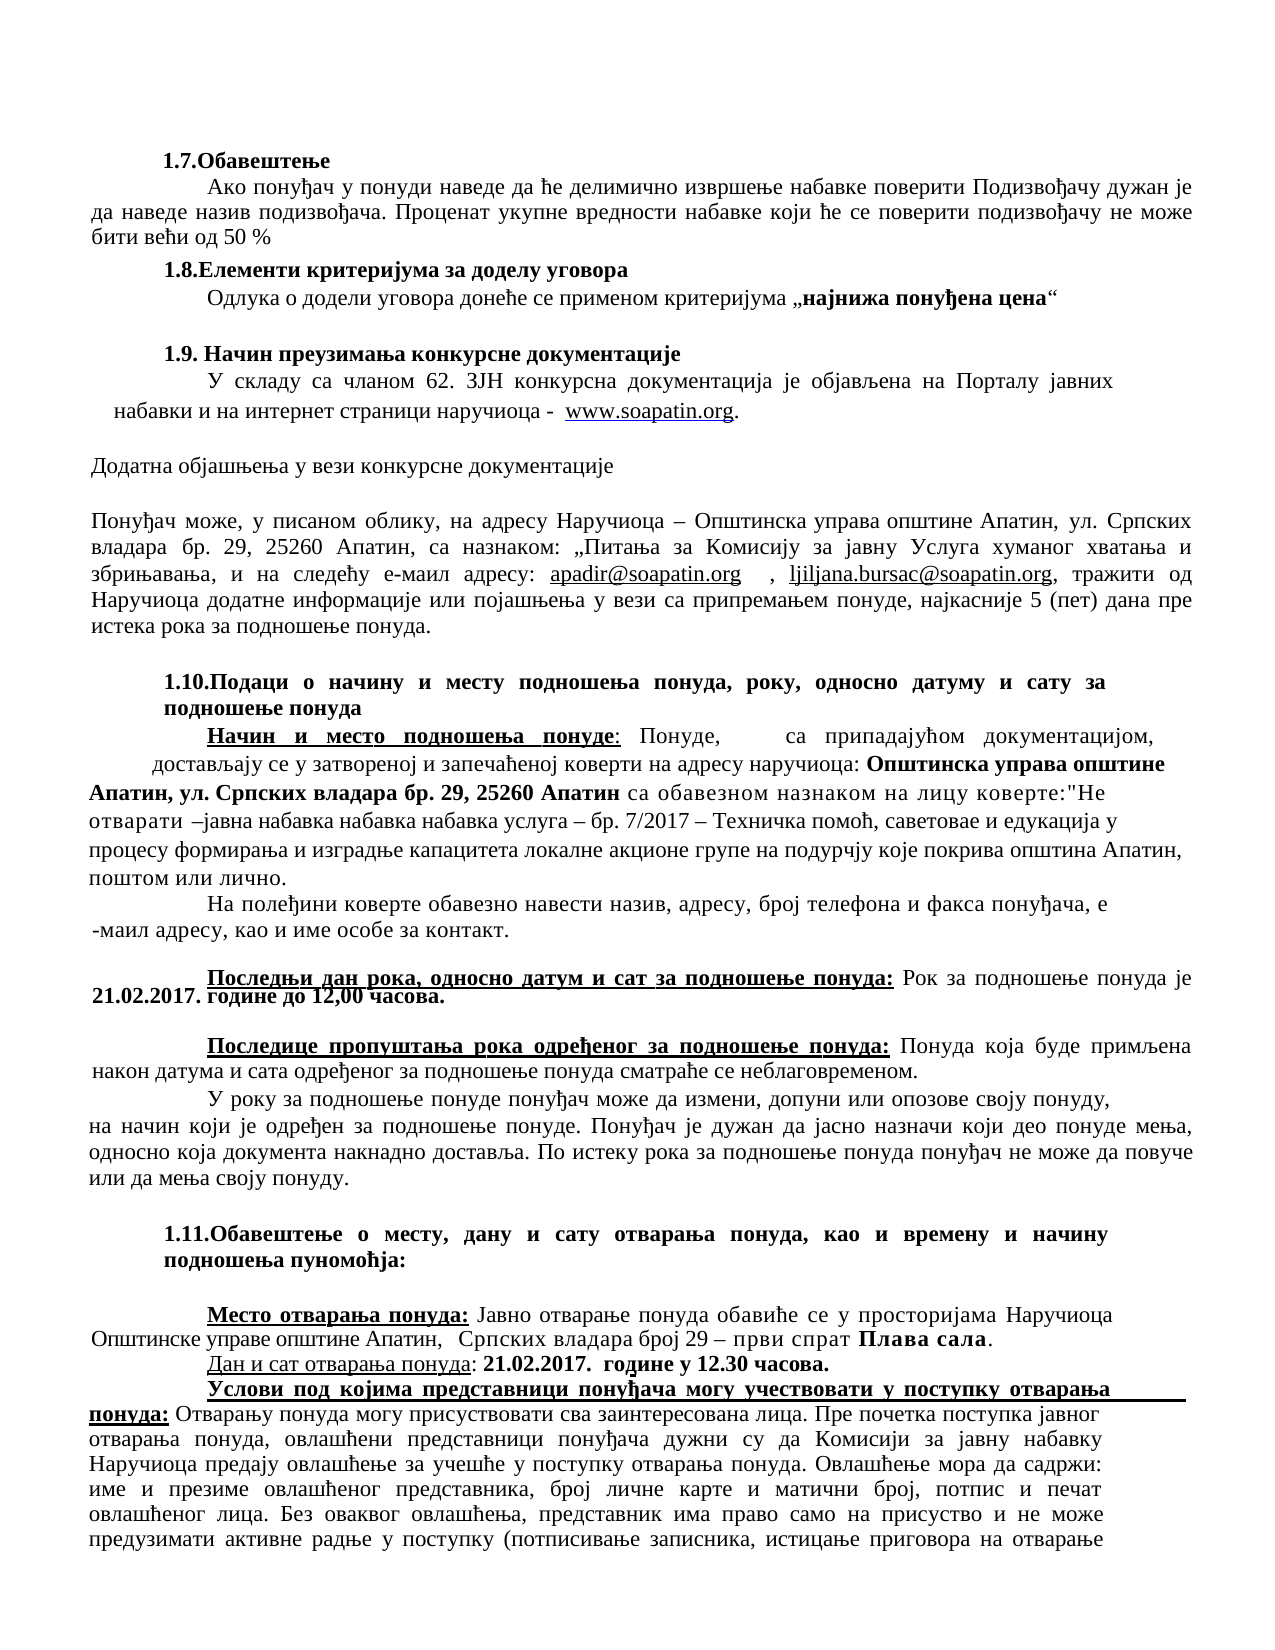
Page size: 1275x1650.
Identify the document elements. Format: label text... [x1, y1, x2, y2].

text Одлука о додели уговора донеће се применом критеријума „најнижа понуђена цена“ [207, 282, 1200, 311]
text Последњи дан рока, односно датум и сат за подношење понуда: Рок за подношење понуда је 21.02.2017. године до 12,00 часова. [92, 970, 1192, 1008]
text набавки и на интернет страници наручиоца - www.soapatin.org. [85, 394, 768, 423]
text 1.11.Обавештење о месту, дану и сату отварања понуда, као и времену и начину подношења пуномоћја: [164, 1220, 1193, 1273]
text У складу са чланом 62. ЗЈН конкурсна документација је објављена на Порталу јавних [207, 366, 1200, 394]
text Наручиоца предају овлашћење за учешће у поступку отварања понуда. Овлашћење мора да садржи: [89, 1452, 1192, 1477]
text 1.9. Начин преузимања конкурсне документације [164, 340, 1200, 366]
text На полеђини коверте обавезно навести назив, адресу, број телефона и факса понуђача, е [207, 891, 1200, 917]
text Ако понуђач у понуди наведе да ће делимично извршење набавке поверити Подизвођачу дужан је да наведе назив подизвођача. Проценат укупне вредности набавке који ће се поверити подизвођачу не може бити већи од 50 % [91, 174, 1193, 249]
text Понуђач може, у писаном облику, на адресу Наручиоца – Општинска управа општине Апатин, ул. Српских владара бр. 29, 25260 Апатин, са назнаком: „Питања за Комисију за јавну Услуга хуманог хватања и збрињавања, и на следећу е-маил адресу: apadir@soapatin.org , ljiljana.bursac@soapatin.org, тражити од Наручиоца додатне информације или појашњења у вези са припремањем понуде, најкасније 5 (пет) дана пре истека рока за подношење понуда. [91, 507, 1192, 639]
text Место отварања понуда: Јавно отварање понуда обавиће се у просторијама Наручиоца [207, 1298, 1200, 1327]
text У року за подношење понуде понуђач може да измени, допуни или опозове своју понуду, [207, 1084, 1200, 1112]
text понуда: Отварању понуда могу присуствовати сва заинтересована лица. Пре почетка поступка јавног [89, 1402, 1192, 1427]
text Услови под којима представници понуђача могу учествовати у поступку отварања [207, 1377, 1200, 1402]
text 1.7.Обавештење [162, 147, 1200, 173]
text достављају се у затвореној и запечаћеној коверти на адресу наручиоца: Општинска управа општине Апатин, ул. Српских владара бр. 29, 25260 Апатин са обавезном назнаком на лицу коверте:"Не отварати –jaвна набавка набавка набавка услуга – бр. 7/2017 – Техничка помоћ, саветовае и едукација у процесу формирања и изградње капацитета локалне акционе групе на подурчју које покрива општина Апатин, поштом или лично. [89, 749, 1200, 891]
text на начин који је одређен за подношење понуде. Понуђач је дужан да јасно назначи који део понуде мења, односно која документа накнадно доставља. По истеку рока за подношење понуда понуђач не може да повуче или да мења своју понуду. [89, 1112, 1193, 1191]
text 1.8.Елементи критеријума за доделу уговора [164, 256, 1200, 282]
text отварања понуда, овлашћени представници понуђача дужни су да Комисији за јавну набавку [89, 1427, 1193, 1452]
text 1.10.Подаци о начину и месту подношења понуда, року, односно датуму и сату за подношење понуда [164, 668, 1193, 721]
text Дан и сат отварања понуда: 21.02.2017. године у 12.30 часова. [207, 1352, 1200, 1377]
text име и презиме овлашћеног представника, број личне карте и матични број, потпис и печат [89, 1477, 1192, 1502]
text предузимати активне радње у поступку (потписивање записника, истицање приговора на отварање [89, 1527, 1192, 1552]
text Начин и место подношења понуде: Понуде, са припадајућом документацијом, [207, 721, 1200, 749]
text -маил адресу, као и име особе за контакт. [92, 917, 552, 942]
text овлашћеног лица. Без оваквог овлашћења, представник има право само на присуство и не може [89, 1502, 1192, 1527]
text Општинске управе општине Апатин, Српских владара број 29 – први спрат Плава сала. [91, 1327, 1200, 1352]
text Додатна објашњења у вези конкурсне документације [91, 452, 671, 478]
text Последице пропуштања рока одређеног за подношење понуда: Понуда која буде примљена након датума и сата одређеног за подношење понуда сматраће се неблаговременом. [92, 1034, 1192, 1084]
